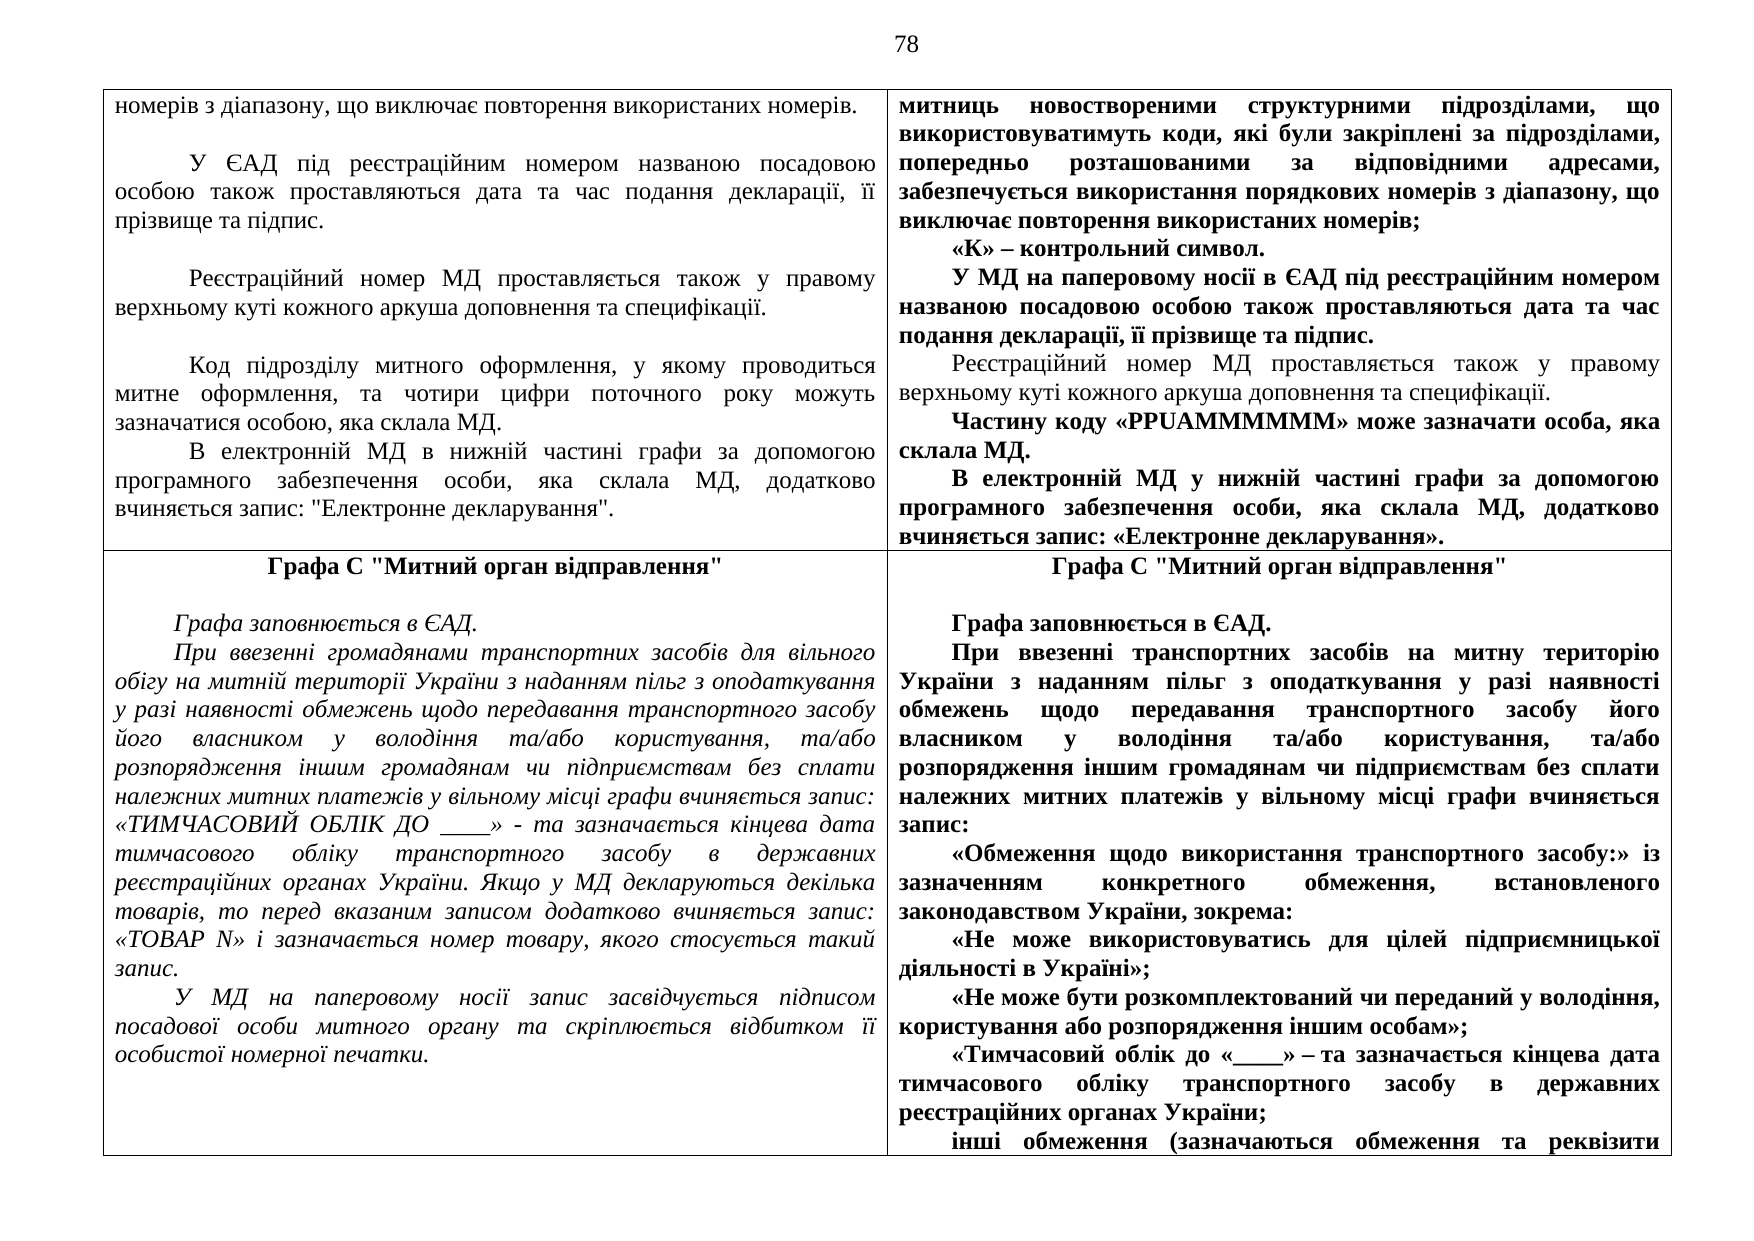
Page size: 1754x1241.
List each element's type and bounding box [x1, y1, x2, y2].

table_cell [104, 551, 887, 1154]
table_cell [104, 90, 887, 550]
table_cell [888, 90, 1671, 550]
table_cell [888, 551, 1671, 1154]
